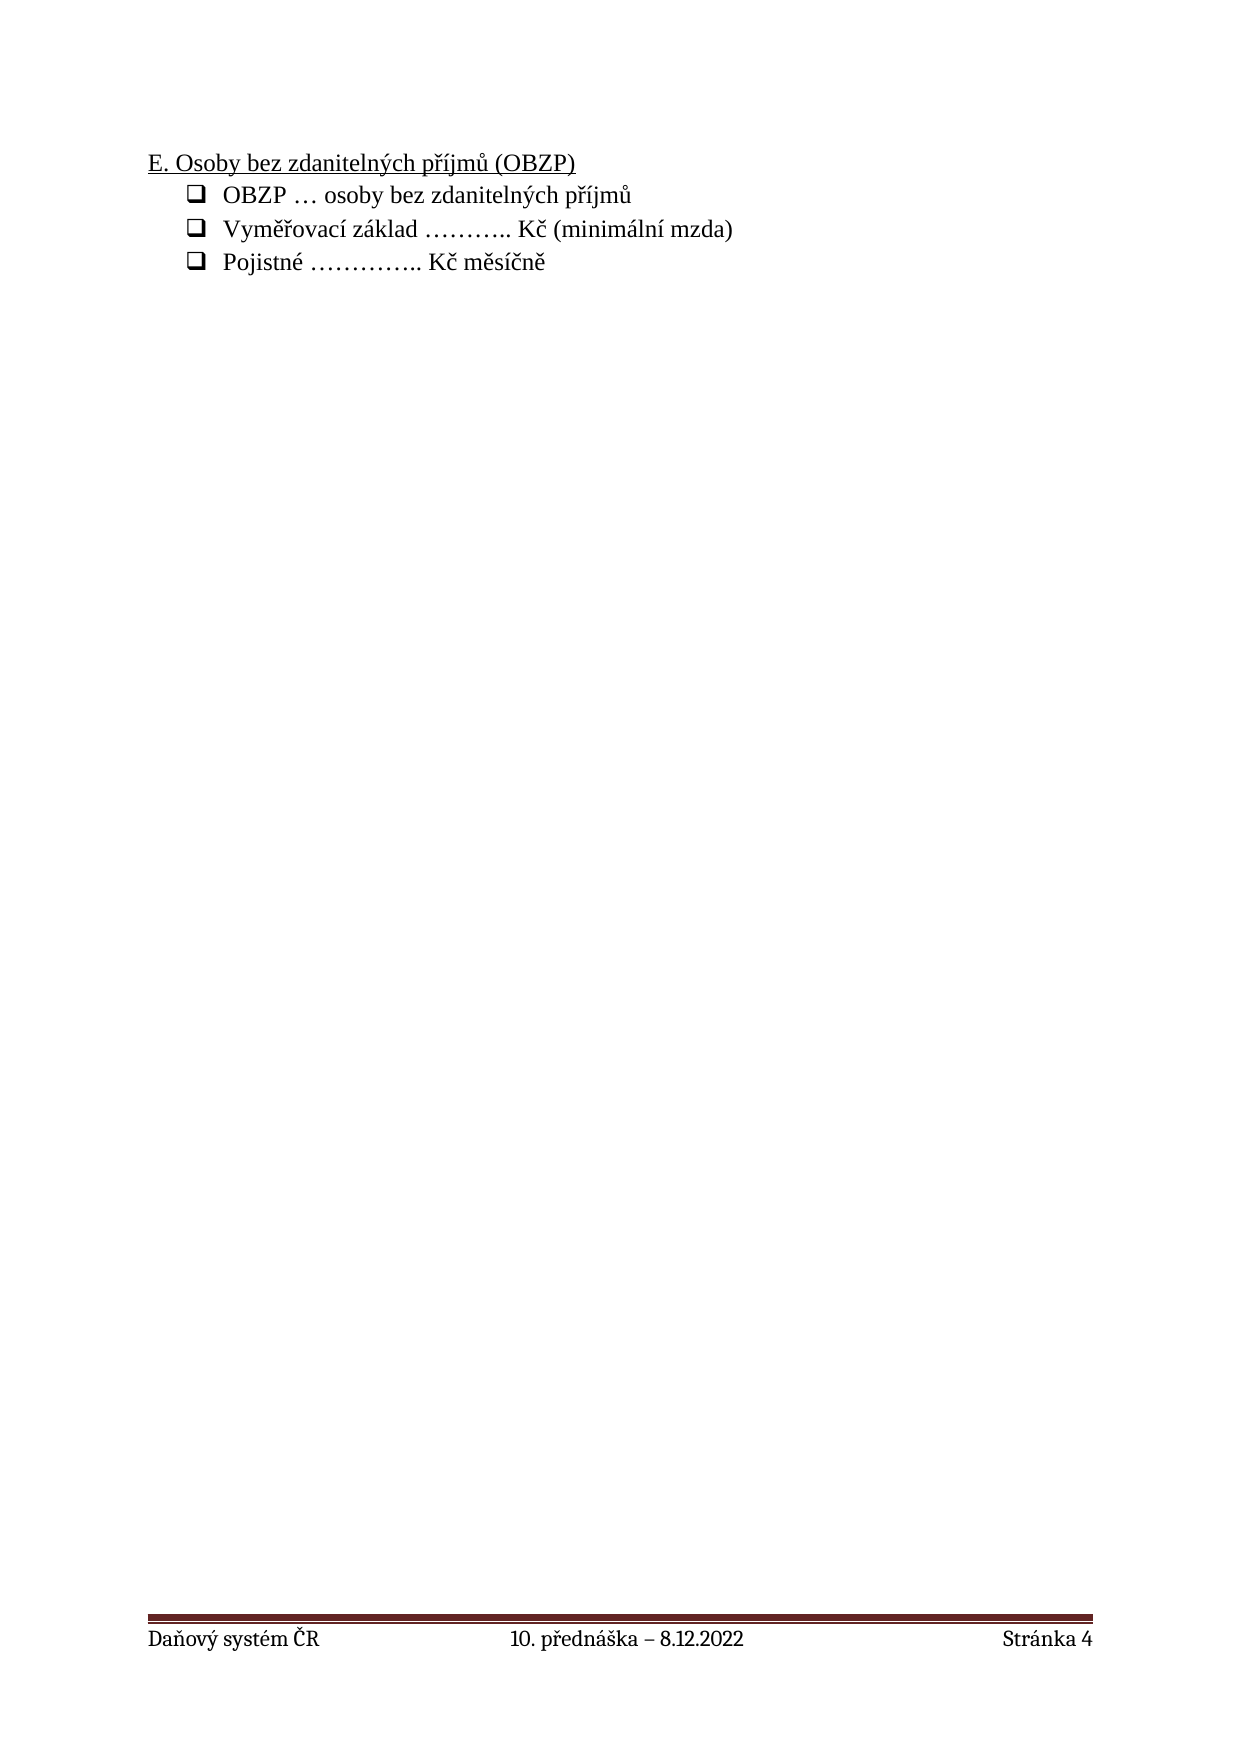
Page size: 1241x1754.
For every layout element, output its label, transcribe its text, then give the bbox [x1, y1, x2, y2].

list OBZP … osoby bez zdanitelných příjmů [185, 181, 1093, 209]
text E. Osoby bez zdanitelných příjmů (OBZP) [148, 148, 1093, 176]
list Pojistné ………….. Kč měsíčně [185, 247, 1093, 275]
list Vyměřovací základ ……….. Kč (minimální mzda) [185, 214, 1093, 242]
